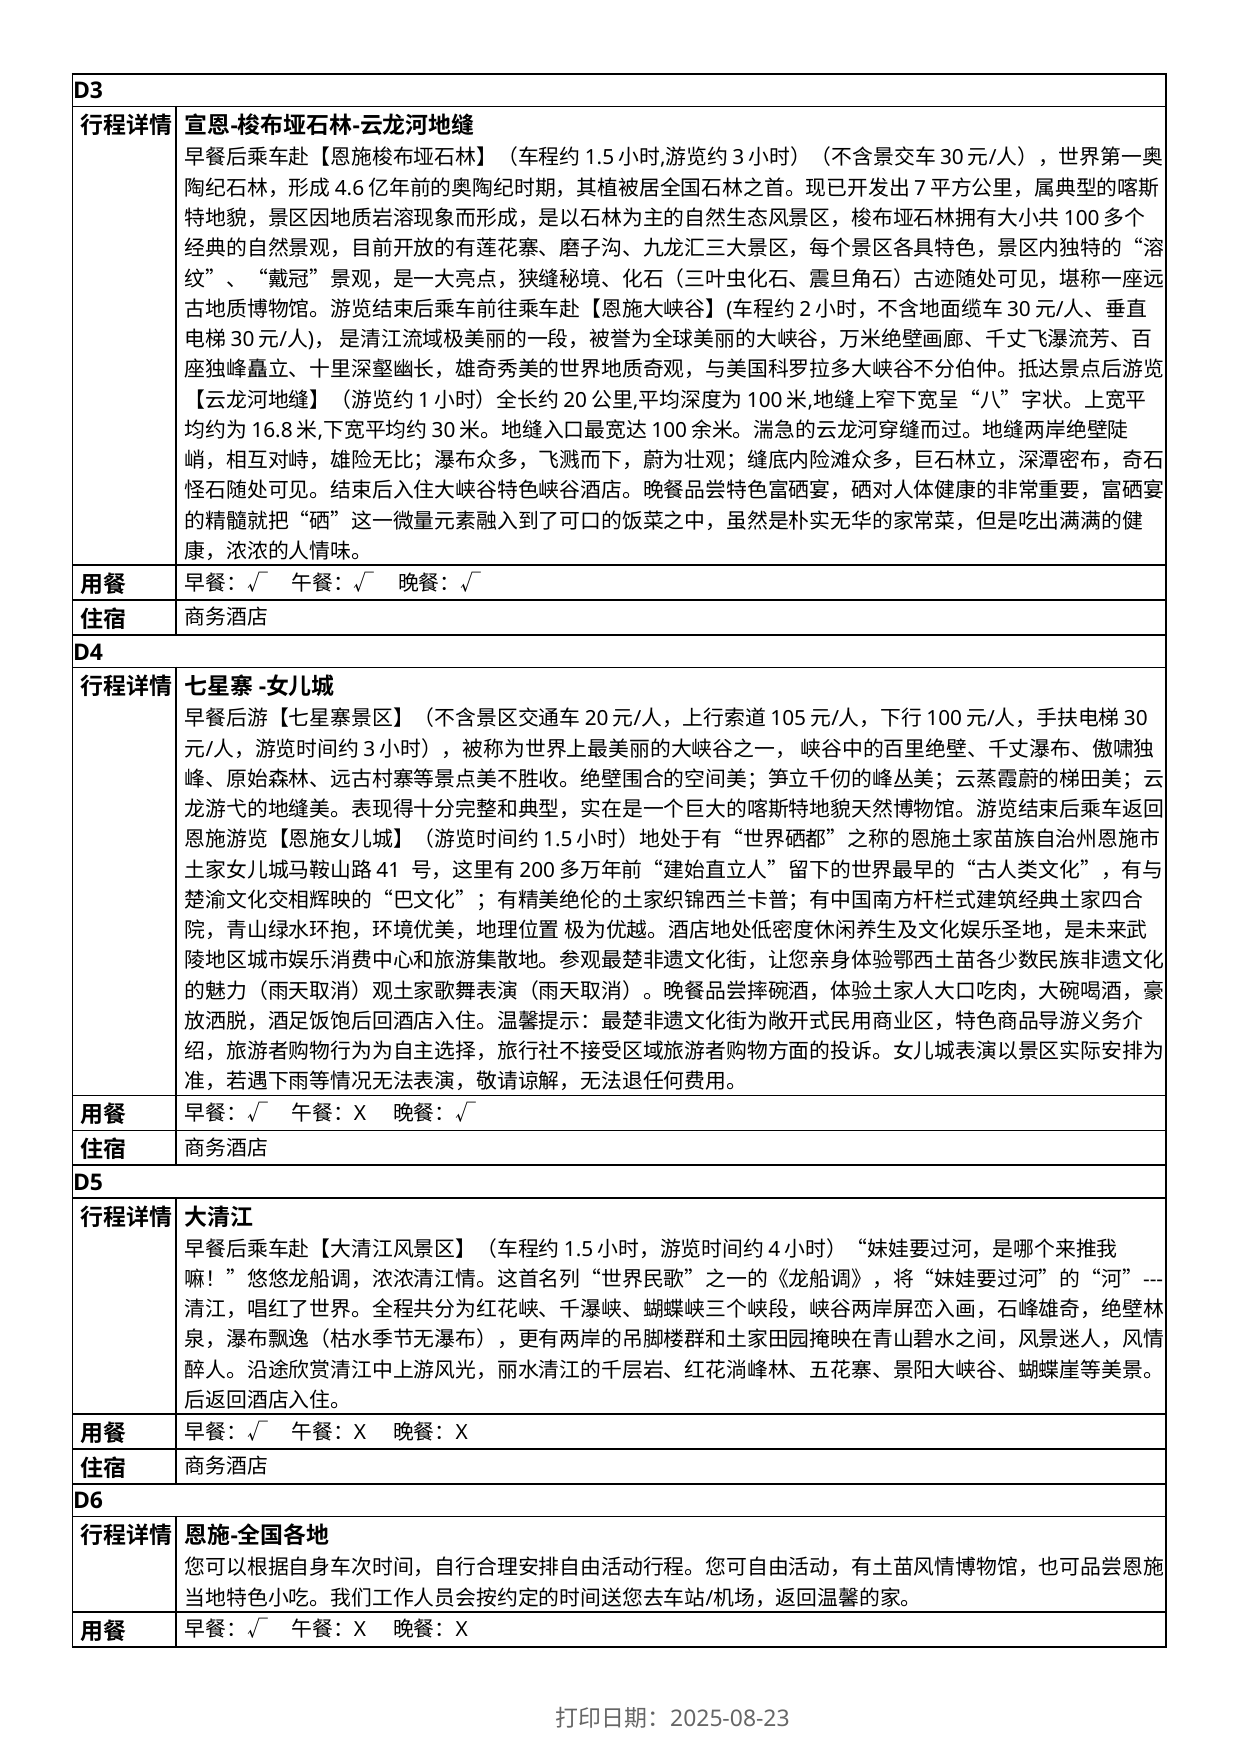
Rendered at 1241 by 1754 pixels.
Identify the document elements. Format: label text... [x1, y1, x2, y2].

table_cell 用餐 [73, 566, 175, 599]
table_cell 宣恩-梭布垭石林-云龙河地缝 早餐后乘车赴【恩施梭布垭石林】（车程约1.5小时,游览约3小时）（不含景交车30元/人），世界第一奥陶纪石林，形成4.6亿年前的奥陶纪时期，其植被居全国石林之首。现已开发出7平方公里，属典型的喀斯特地貌，景区因地质岩溶现象而形成，是以石林为主的自然生态风景区，梭布垭石林拥有大小共100多个经典的自然景观，目前开放的有莲花寨、磨子沟、九龙汇三大景区，每个景区各具特色，景区内独特的“溶纹”、“戴冠”景观，是一大亮点，狭缝秘境、化石（三叶虫化石、震旦角石）古迹随处可见，堪称一座远古地质博物馆。 [177, 107, 1165, 564]
table_cell 早餐：√ 午餐：X 晚餐：X [177, 1613, 1165, 1646]
table_cell D6 [73, 1485, 1165, 1516]
table_cell 行程详情 [73, 1199, 175, 1413]
table_cell D4 [73, 636, 1165, 667]
table_cell 用餐 [73, 1096, 175, 1129]
table_cell 商务酒店 [177, 601, 1165, 634]
table_cell 大清江 早餐后乘车赴【大清江风景区】（车程约1.5小时，游览时间约4小时）“妹娃要过河，是哪个来推我嘛！”悠悠龙船调，浓浓清江情。这首名列“世界民歌”之一的《龙船调》，将“妹娃要过河”的“河”---清江，唱红了世界。全程共分为红花峡、千瀑峡、蝴蝶峡三个峡段，峡谷两岸屏峦入画，石峰雄奇，绝壁林泉，瀑布飘逸（枯水季节无瀑布），更有两岸的吊脚楼群和土家田园掩映在青山碧水之间，风景迷人，风情醉人。沿途欣赏清江中上游风光，丽水清江的千层岩、红花淌峰林、五花寨、景阳大峡谷、蝴蝶崖等美景。后返回酒店入住。 [177, 1199, 1165, 1413]
table_cell 用餐 [73, 1415, 175, 1448]
table_cell D3 [73, 75, 1165, 106]
table_cell 行程详情 [73, 668, 175, 1095]
table_cell 住宿 [73, 601, 175, 634]
table_cell 早餐：√ 午餐：X 晚餐：X [177, 1415, 1165, 1448]
table_cell 行程详情 [73, 1517, 175, 1611]
table_cell 七星寨 -女儿城 早餐后游【七星寨景区】（不含景区交通车20元/人，上行索道105元/人，下行100元/人，手扶电梯30元/人，游览时间约3小时），被称为世界上最美丽的大峡谷之一， 峡谷中的百里绝壁、千丈瀑布、傲啸独峰、原始森林、远古村寨等景点美不胜收。绝壁围合的空间美；笋立千仞的峰丛美；云蒸霞蔚的梯田美；云龙游弋的地缝美。表现得十分完整和典型，实在是一个巨大的喀斯特地貌天然博物馆。 [177, 668, 1165, 1095]
table_cell 行程详情 [73, 107, 175, 564]
table_cell 早餐：√ 午餐：√ 晚餐：√ [177, 566, 1165, 599]
table_cell 早餐：√ 午餐：X 晚餐：√ [177, 1096, 1165, 1129]
table_cell 恩施-全国各地 您可以根据自身车次时间，自行合理安排自由活动行程。您可自由活动，有土苗风情博物馆，也可品尝恩施当地特色小吃。我们工作人员会按约定的时间送您去车站/机场，返回温馨的家。 [177, 1517, 1165, 1611]
table_cell 商务酒店 [177, 1450, 1165, 1483]
table_cell 住宿 [73, 1450, 175, 1483]
table_cell 住宿 [73, 1131, 175, 1164]
table_cell 商务酒店 [177, 1131, 1165, 1164]
table_cell D5 [73, 1166, 1165, 1197]
table_cell 用餐 [73, 1613, 175, 1646]
